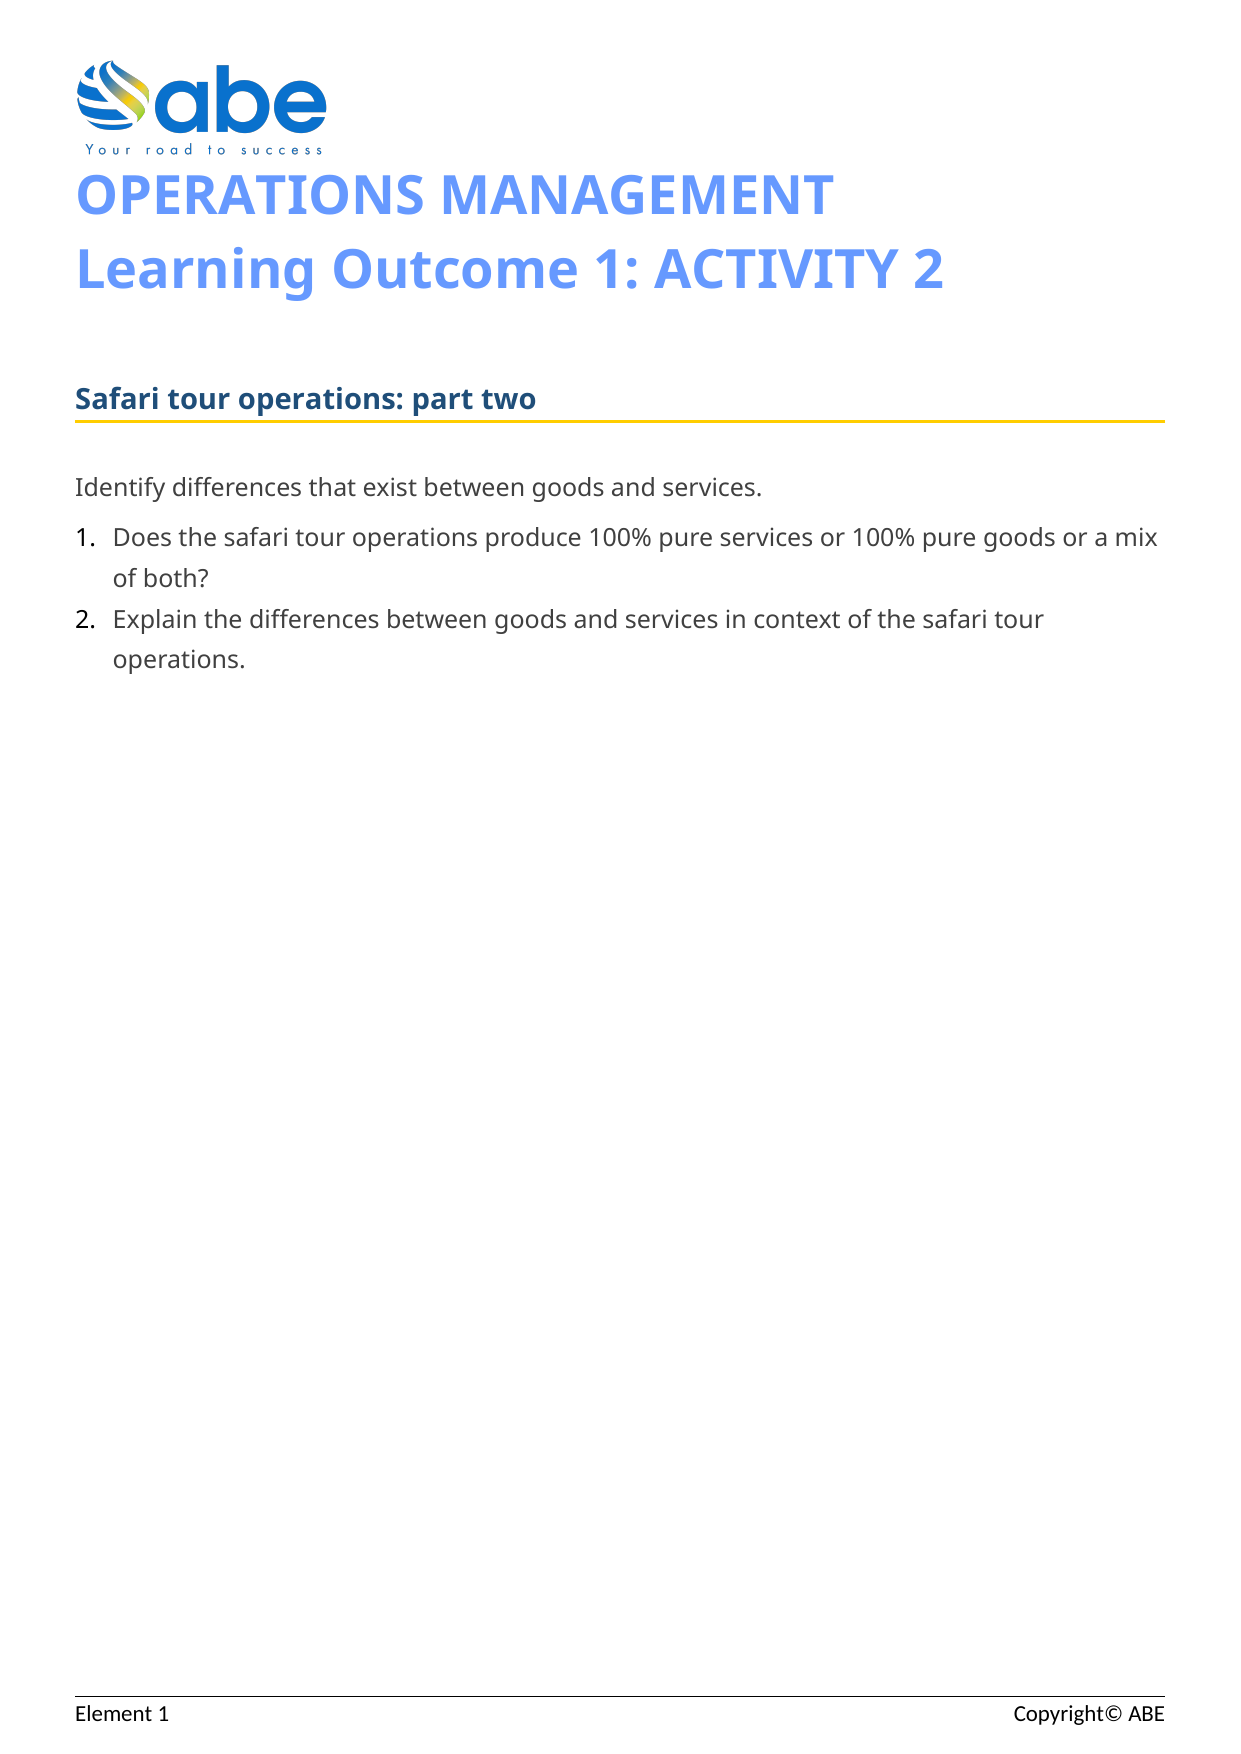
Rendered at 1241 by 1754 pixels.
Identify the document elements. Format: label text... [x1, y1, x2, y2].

picture [75, 59, 328, 157]
list Explain the differences between goods and services in context of the safari tour operations. [75, 601, 1165, 676]
list Does the safari tour operations produce 100% pure services or 100% pure goods or a mix of both? [75, 519, 1165, 594]
text OPERATIONS MANAGEMENT [75, 157, 1165, 231]
text Identify differences that exist between goods and services. [75, 470, 1165, 504]
subtitle Safari tour operations: part two [75, 378, 1165, 420]
text Learning Outcome 1: ACTIVITY 2 [75, 231, 1165, 304]
